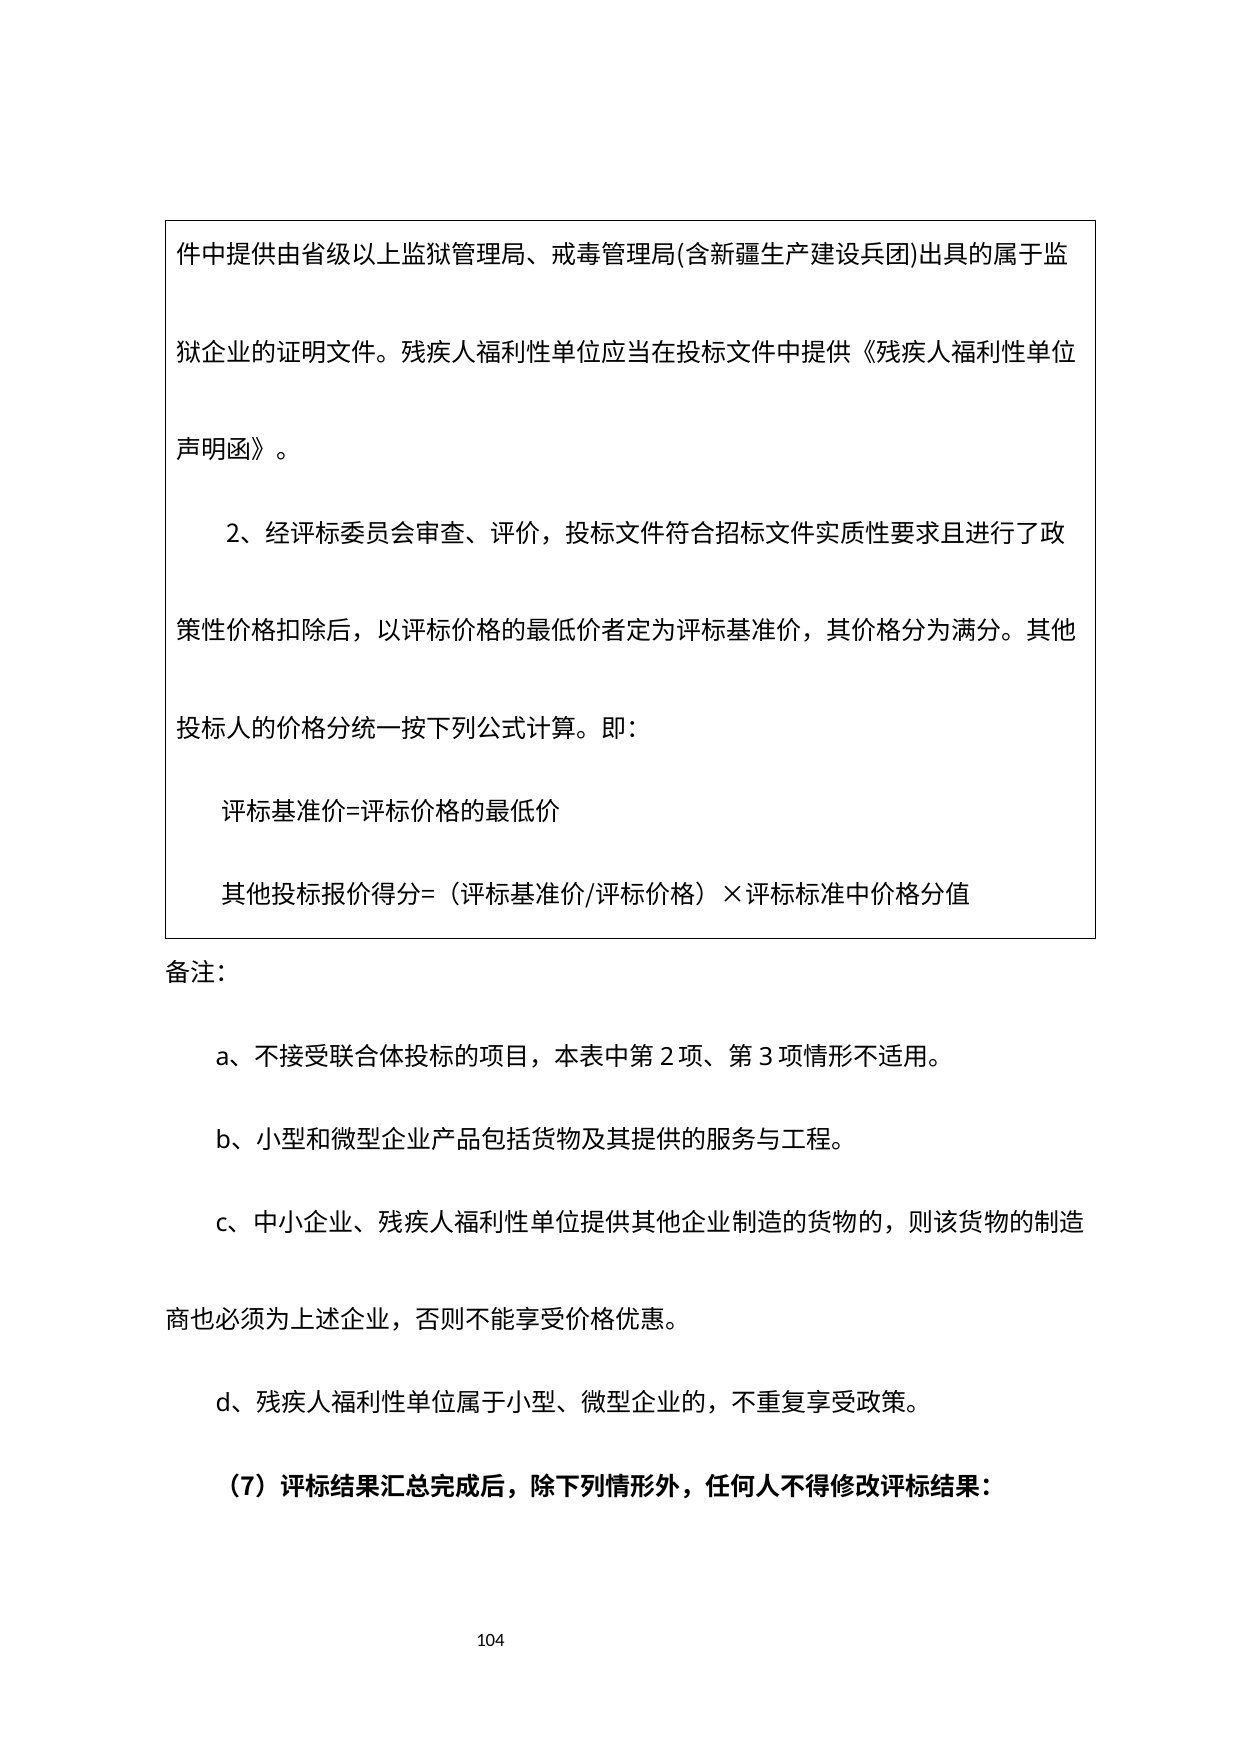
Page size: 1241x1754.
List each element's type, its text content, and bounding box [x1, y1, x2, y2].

text 备注： [165, 939, 1087, 1003]
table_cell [166, 221, 1095, 937]
text a、不接受联合体投标的项目，本表中第2项、第3项情形不适用。 [165, 1022, 1087, 1087]
text d、残疾人福利性单位属于小型、微型企业的，不重复享受政策。 [165, 1368, 1087, 1433]
text b、小型和微型企业产品包括货物及其提供的服务与工程。 [165, 1105, 1087, 1170]
text （7）评标结果汇总完成后，除下列情形外，任何人不得修改评标结果： [165, 1452, 1087, 1517]
text c、中小企业、残疾人福利性单位提供其他企业制造的货物的，则该货物的制造商也必须为上述企业，否则不能享受价格优惠。 [165, 1188, 1087, 1350]
